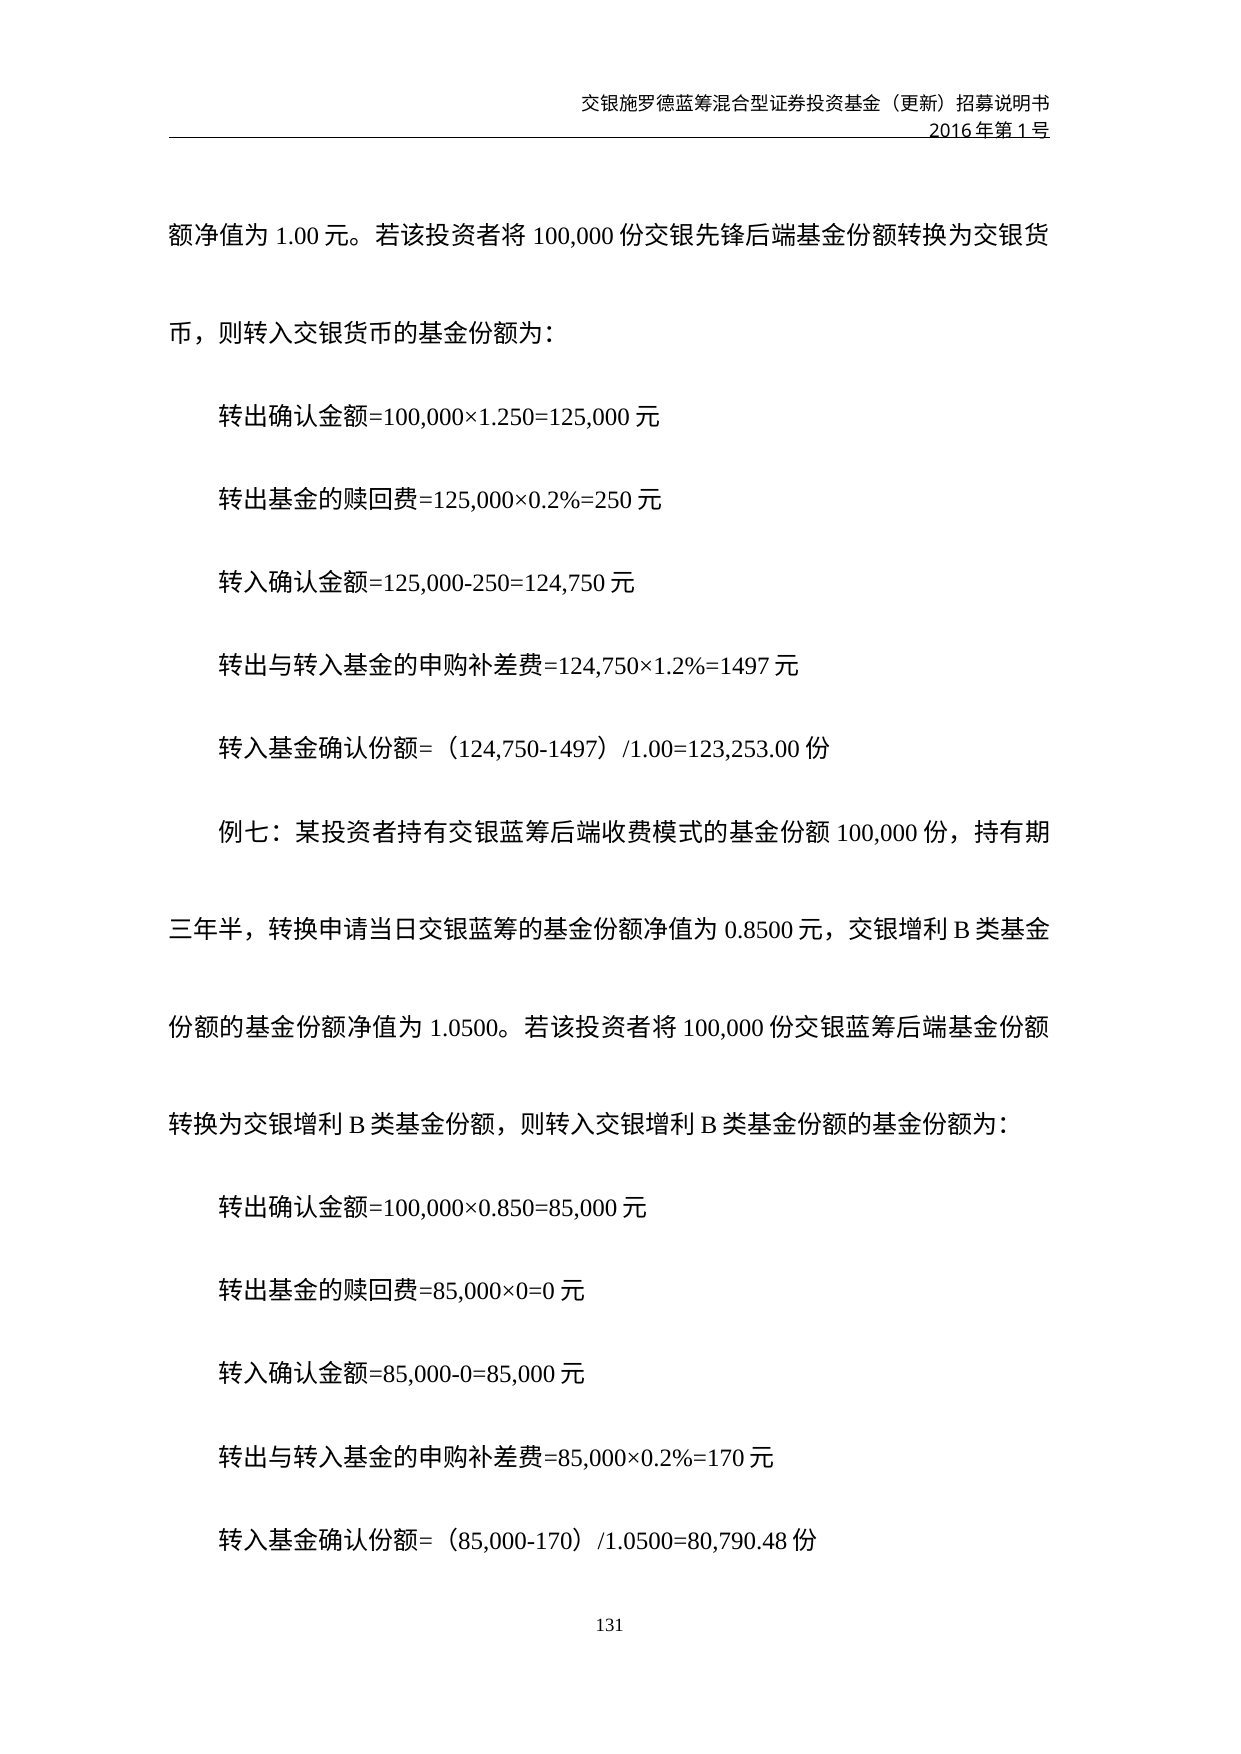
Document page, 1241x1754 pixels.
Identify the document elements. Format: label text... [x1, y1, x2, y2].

text 转出基金的赎回费=125,000×0.2%=250元 [169, 465, 1050, 530]
text 转出与转入基金的申购补差费=85,000×0.2%=170元 [169, 1423, 1050, 1488]
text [169, 201, 1050, 364]
text 转入基金确认份额=（124,750-1497）/1.00=123,253.00份 [169, 714, 1050, 779]
text 转出确认金额=100,000×0.850=85,000元 [169, 1173, 1050, 1238]
text 转出基金的赎回费=85,000×0=0元 [169, 1256, 1050, 1321]
text 转入确认金额=85,000-0=85,000元 [169, 1339, 1050, 1404]
text 转出确认金额=100,000×1.250=125,000元 [169, 382, 1050, 447]
text 例七：某投资者持有交银蓝筹后端收费模式的基金份额100,000份，持有期三年半，转换申请当日交银蓝筹的基金份额净值为0.8500元，交银增利B类基金份额的基金份额净值为1.0500。若该投资者将100,000份交银蓝筹后端基金份额转换为交银增利B类基金份额，则转入交银增利B类基金份额的基金份额为： [169, 798, 1050, 1155]
text 转入确认金额=125,000-250=124,750元 [169, 548, 1050, 613]
text 转出与转入基金的申购补差费=124,750×1.2%=1497元 [169, 631, 1050, 696]
text 转入基金确认份额=（85,000-170）/1.0500=80,790.48份 [169, 1506, 1050, 1571]
